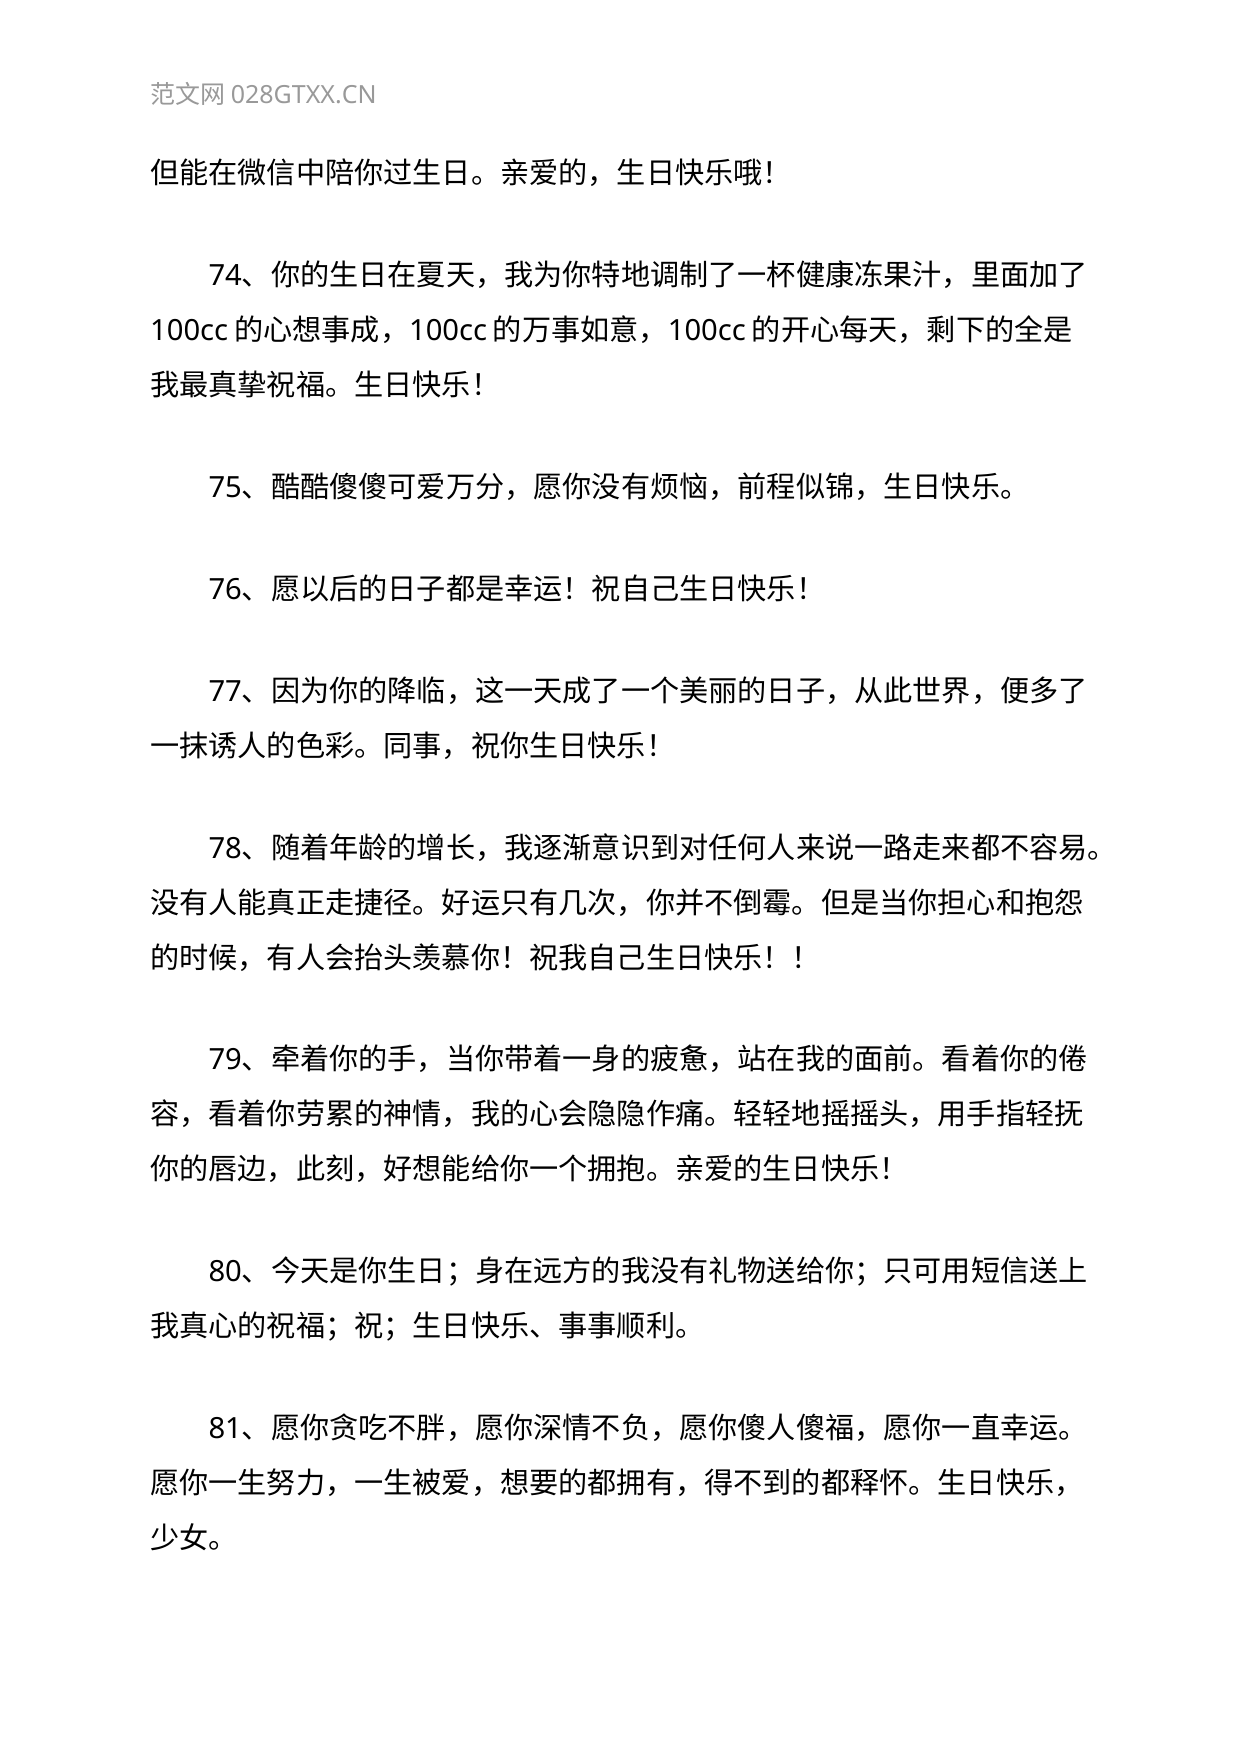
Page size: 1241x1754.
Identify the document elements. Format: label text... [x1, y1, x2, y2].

text 81、愿你贪吃不胖，愿你深情不负，愿你傻人傻福，愿你一直幸运。愿你一生努力，一生被爱，想要的都拥有，得不到的都释怀。生日快乐，少女。 [150, 1404, 1090, 1557]
text 75、酷酷傻傻可爱万分，愿你没有烦恼，前程似锦，生日快乐。 [150, 463, 1090, 506]
text 74、你的生日在夏天，我为你特地调制了一杯健康冻果汁，里面加了100cc的心想事成，100cc的万事如意，100cc的开心每天，剩下的全是我最真挚祝福。生日快乐！ [150, 252, 1090, 404]
text 77、因为你的降临，这一天成了一个美丽的日子，从此世界，便多了一抹诱人的色彩。同事，祝你生日快乐！ [150, 667, 1090, 765]
text 78、随着年龄的增长，我逐渐意识到对任何人来说一路走来都不容易。没有人能真正走捷径。好运只有几次，你并不倒霉。但是当你担心和抱怨的时候，有人会抬头羡慕你！祝我自己生日快乐！！ [150, 824, 1090, 976]
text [150, 150, 1090, 192]
text 80、今天是你生日；身在远方的我没有礼物送给你；只可用短信送上我真心的祝福；祝；生日快乐、事事顺利。 [150, 1248, 1090, 1345]
text 76、愿以后的日子都是幸运！祝自己生日快乐！ [150, 566, 1090, 608]
text 79、牵着你的手，当你带着一身的疲惫，站在我的面前。看着你的倦容，看着你劳累的神情，我的心会隐隐作痛。轻轻地摇摇头，用手指轻抚你的唇边，此刻，好想能给你一个拥抱。亲爱的生日快乐！ [150, 1036, 1090, 1188]
